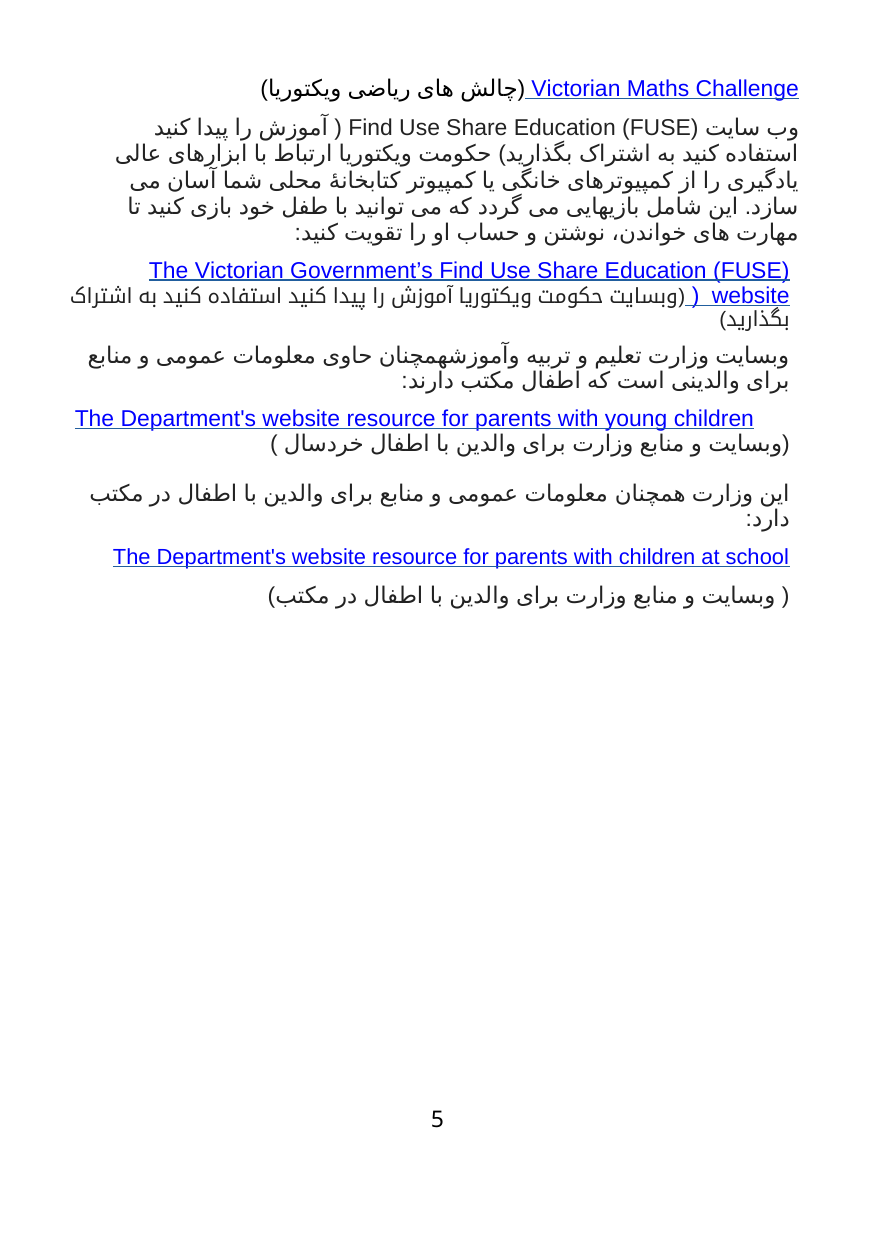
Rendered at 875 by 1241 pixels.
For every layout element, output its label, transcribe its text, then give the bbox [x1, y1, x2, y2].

text Victorian Maths Challenge (چالش های ریاضی ویکتوریا) [75, 75, 799, 101]
text وب سایت Find Use Share Education (FUSE) ( آموزش را پیدا کنید استفاده کنید به اشتراک بگذارید) حکومت ویکتوریا ارتباط با ابزارهای عالی یادگیری را از کمپیوترهای خانگی یا کمپیوتر کتابخانۀ محلی شما آسان می سازد. این شامل بازیهایی می گردد که می توانید با طفل خود بازی کنید تا مهارت های خواندن، نوشتن و حساب او را تقویت کنید: [75, 114, 799, 246]
text این وزارت همچنان معلومات عمومی و منابع برای والدین با اطفال در مکتب دارد: [69, 456, 790, 531]
text (وبسایت و منابع وزارت برای والدین با اطفال خردسال ) [69, 431, 790, 456]
text The Victorian Government’s Find Use Share Education (FUSE) website ( (وبسایت حکومت ویکتوریا آموزش را پیدا کنید استفاده کنید به اشتراک بگذارید) [69, 258, 790, 331]
text The Department's website resource for parents with children at school ( وبسایت و منابع وزارت برای والدین با اطفال در مکتب) [84, 544, 790, 608]
text وبسایت وزارت تعلیم و تربیه وآموزشهمچنان حاوی معلومات عمومی و منابع برای والدینی است که اطفال مکتب دارند: [69, 343, 790, 394]
text The Department's website resource for parents with young children [75, 406, 769, 431]
